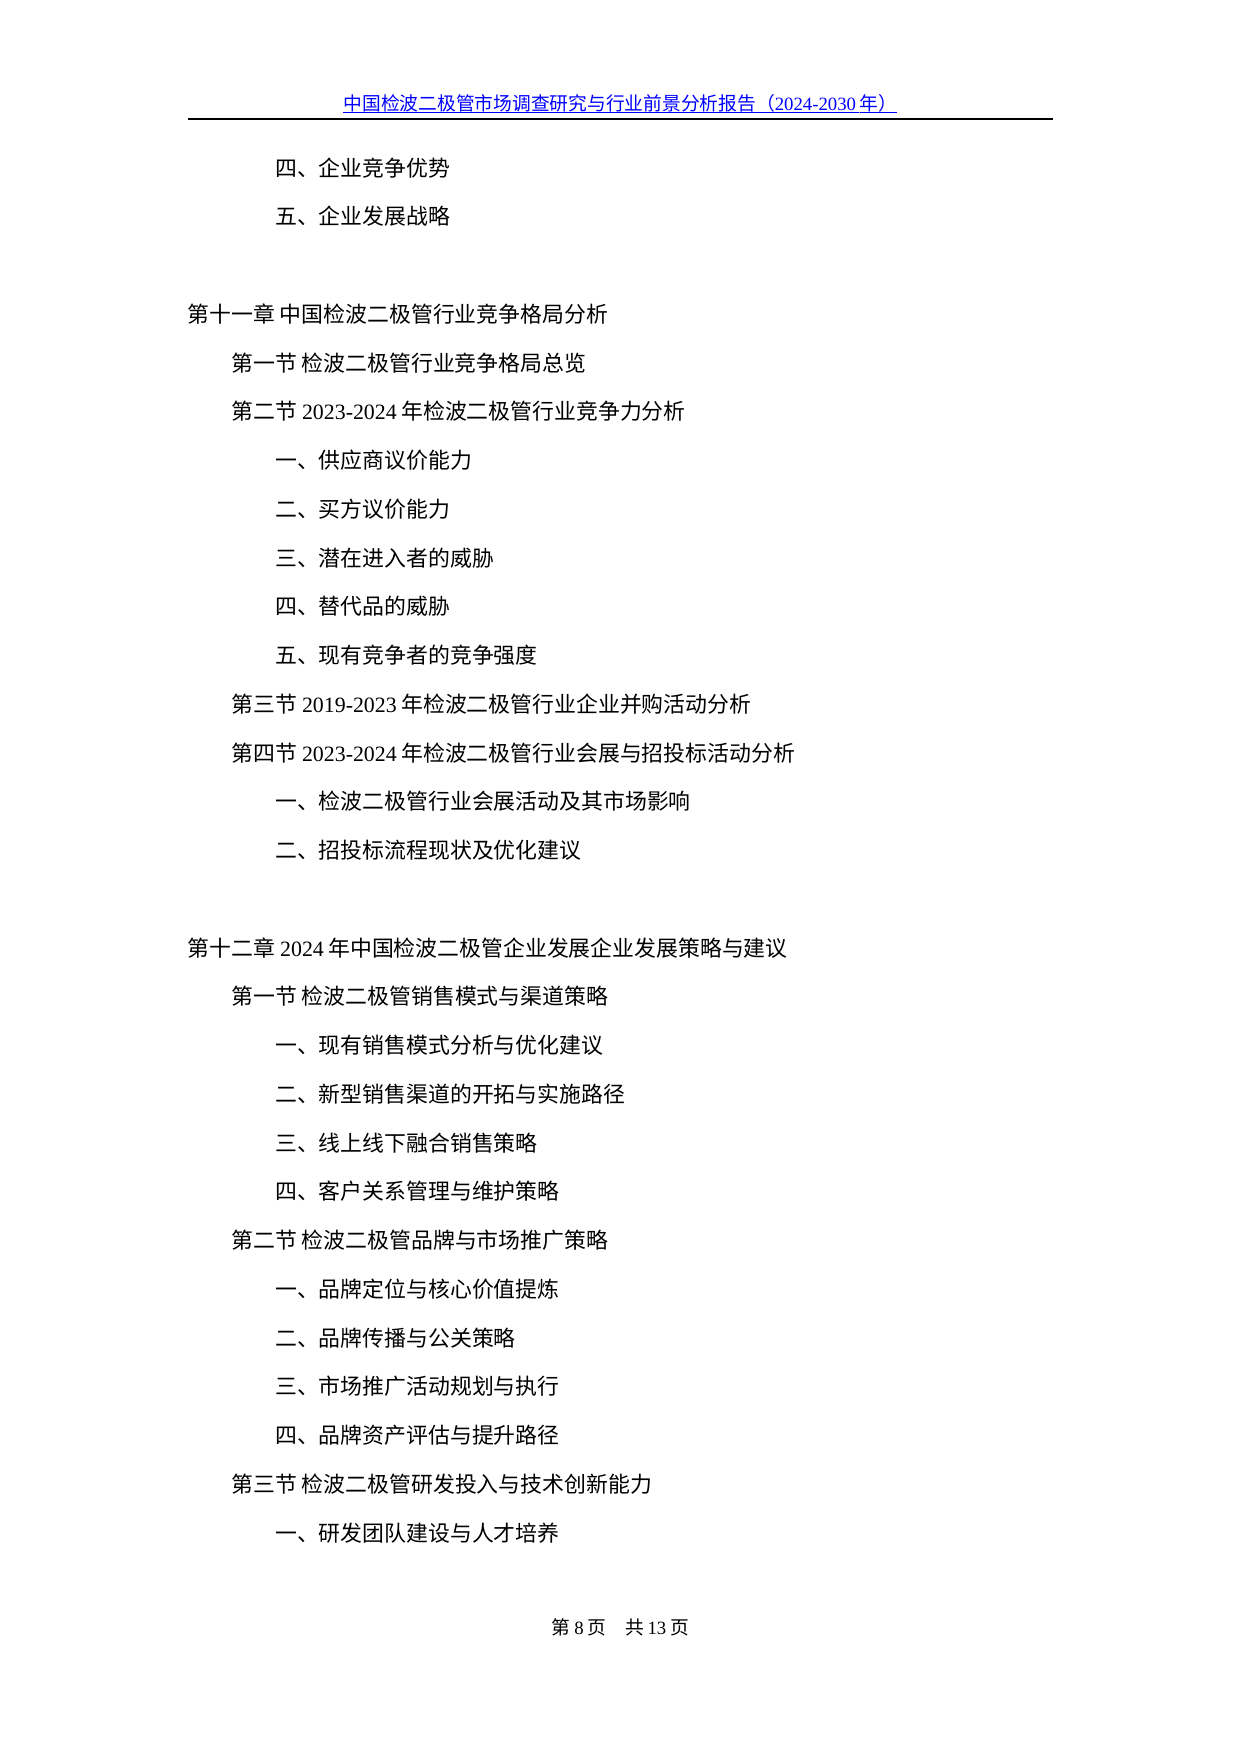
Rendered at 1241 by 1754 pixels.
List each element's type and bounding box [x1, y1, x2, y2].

text [187, 150, 1053, 1548]
